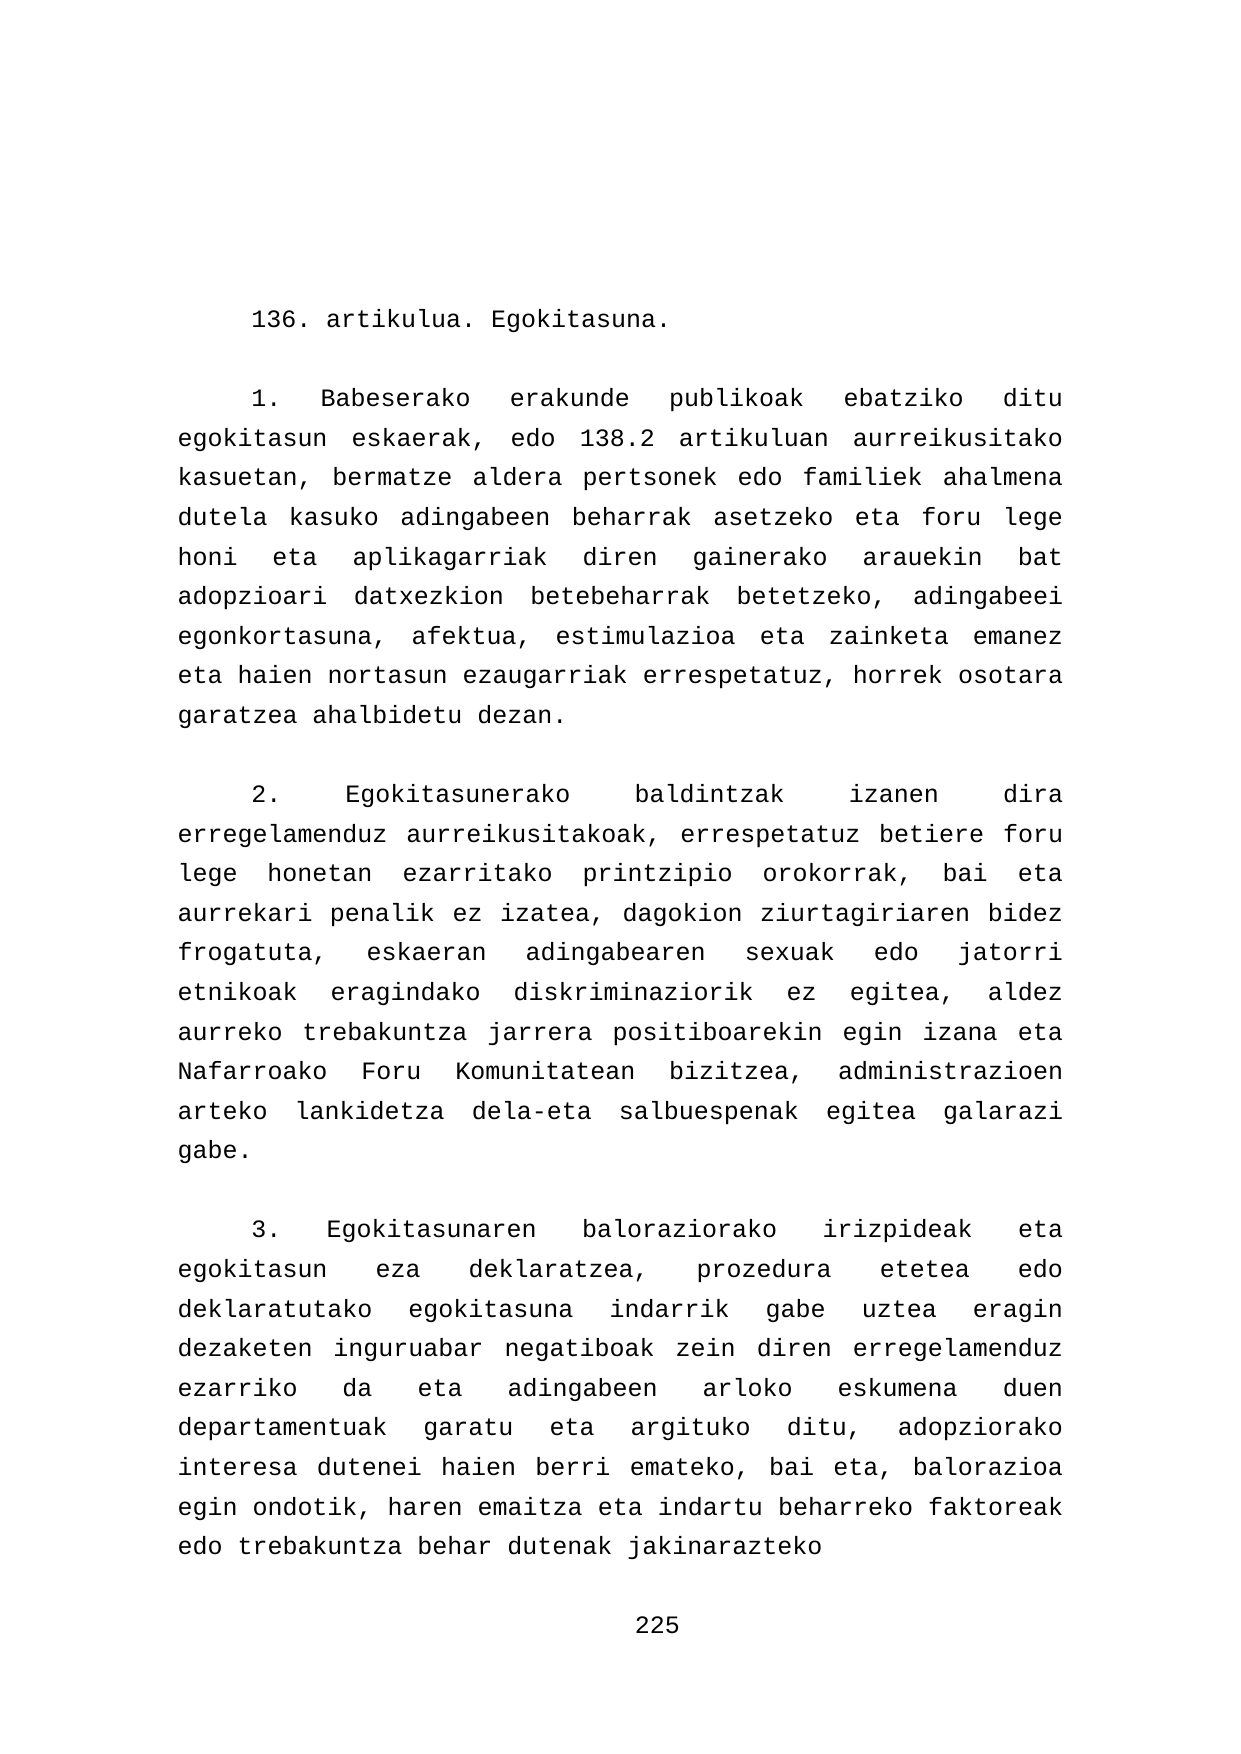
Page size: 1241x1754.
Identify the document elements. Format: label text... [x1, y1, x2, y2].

text 2. Egokitasunerako baldintzak izanen dira erregelamenduz aurreikusitakoak, errespetatuz betiere foru lege honetan ezarritako printzipio orokorrak, bai eta aurrekari penalik ez izatea, dagokion ziurtagiriaren bidez frogatuta, eskaeran adingabearen sexuak edo jatorri etnikoak eragindako diskriminaziorik ez egitea, aldez aurreko trebakuntza jarrera positiboarekin egin izana eta Nafarroako Foru Komunitatean bizitzea, administrazioen arteko lankidetza dela-eta salbuespenak egitea galarazi gabe. [177, 770, 1063, 1166]
text 136. artikulua. Egokitasuna. [177, 295, 1063, 335]
text 1. Babeserako erakunde publikoak ebatziko ditu egokitasun eskaerak, edo 138.2 artikuluan aurreikusitako kasuetan, bermatze aldera pertsonek edo familiek ahalmena dutela kasuko adingabeen beharrak asetzeko eta foru lege honi eta aplikagarriak diren gainerako arauekin bat adopzioari datxezkion betebeharrak betetzeko, adingabeei egonkortasuna, afektua, estimulazioa eta zainketa emanez eta haien nortasun ezaugarriak errespetatuz, horrek osotara garatzea ahalbidetu dezan. [177, 374, 1063, 731]
text 3. Egokitasunaren baloraziorako irizpideak eta egokitasun eza deklaratzea, prozedura etetea edo deklaratutako egokitasuna indarrik gabe uztea eragin dezaketen inguruabar negatiboak zein diren erregelamenduz ezarriko da eta adingabeen arloko eskumena duen departamentuak garatu eta argituko ditu, adopziorako interesa dutenei haien berri emateko, bai eta, balorazioa egin ondotik, haren emaitza eta indartu beharreko faktoreak edo trebakuntza behar dutenak jakinarazteko [177, 1206, 1063, 1562]
